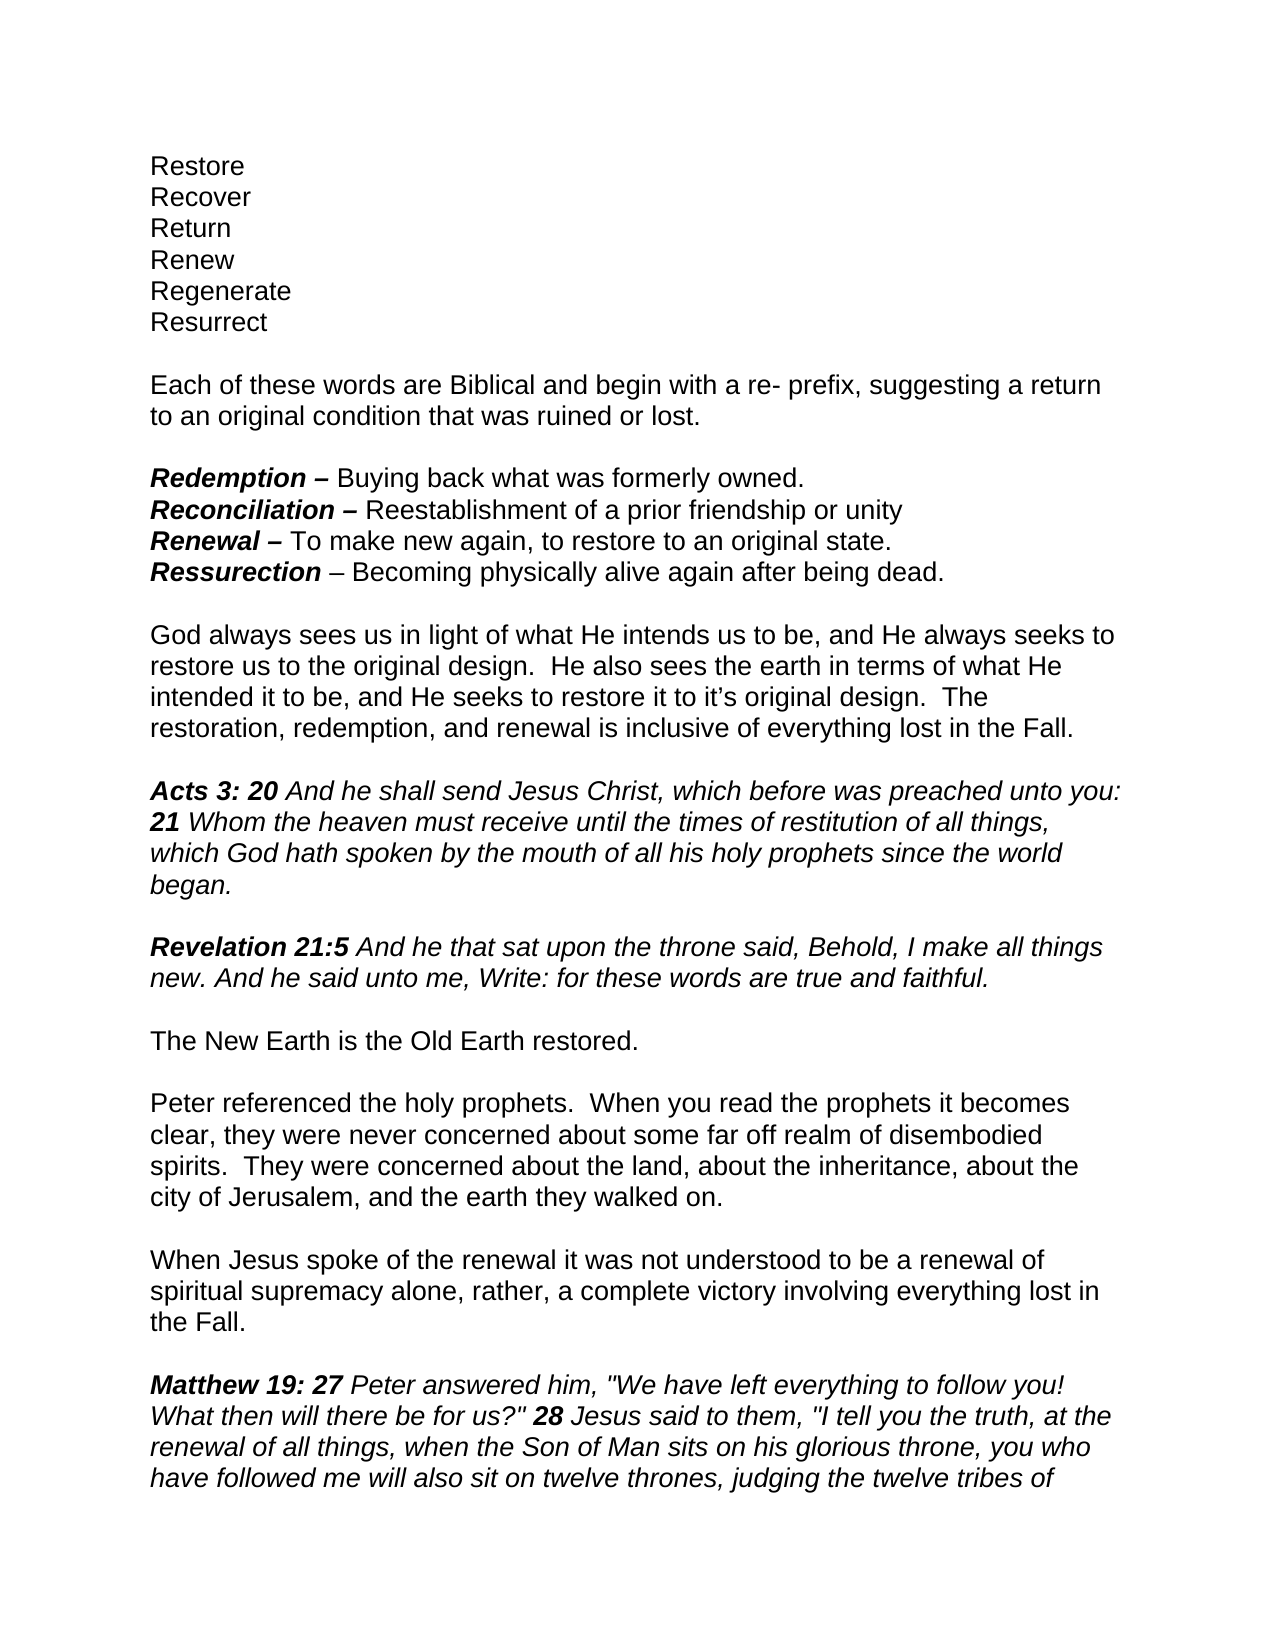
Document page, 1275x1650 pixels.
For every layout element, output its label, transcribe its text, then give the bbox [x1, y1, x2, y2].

text Resurrect [150, 306, 1125, 337]
text Acts 3: 20 And he shall send Jesus Christ, which before was preached unto you: 21 Whom the heaven must receive until the times of restitution of all things, which God hath spoken by the mouth of all his holy prophets since the world began. [150, 775, 1125, 900]
text God always sees us in light of what He intends us to be, and He always seeks to restore us to the original design. He also sees the earth in terms of what He intended it to be, and He seeks to restore it to it’s original design. The restoration, redemption, and renewal is inclusive of everything lost in the Fall. [150, 619, 1125, 744]
text Revelation 21:5 And he that sat upon the throne said, Behold, I make all things new. And he said unto me, Write: for these words are true and faithful. [150, 931, 1125, 994]
text Matthew 19: 27 Peter answered him, "We have left everything to follow you! What then will there be for us?" 28 Jesus said to them, "I tell you the truth, at the renewal of all things, when the Son of Man sits on his glorious throne, you who have followed me will also sit on twelve thrones, judging the twelve tribes of [150, 1369, 1125, 1494]
text Renewal – To make new again, to restore to an original state. [150, 525, 1125, 556]
text Restore [150, 150, 1125, 181]
text Return [150, 212, 1125, 244]
text Ressurection – Becoming physically alive again after being dead. [150, 556, 1125, 587]
text The New Earth is the Old Earth restored. [150, 1025, 1125, 1056]
text Renew [150, 244, 1125, 275]
text When Jesus spoke of the renewal it was not understood to be a renewal of spiritual supremacy alone, rather, a complete victory involving everything lost in the Fall. [150, 1244, 1125, 1337]
text Redemption – Buying back what was formerly owned. [150, 462, 1125, 494]
text Regenerate [150, 275, 1125, 306]
text Each of these words are Biblical and begin with a re- prefix, suggesting a return to an original condition that was ruined or lost. [150, 369, 1125, 431]
text Peter referenced the holy prophets. When you read the prophets it becomes clear, they were never concerned about some far off realm of disembodied spirits. They were concerned about the land, about the inheritance, about the city of Jerusalem, and the earth they walked on. [150, 1087, 1125, 1212]
text Reconciliation – Reestablishment of a prior friendship or unity [150, 494, 1125, 525]
text Recover [150, 181, 1125, 212]
